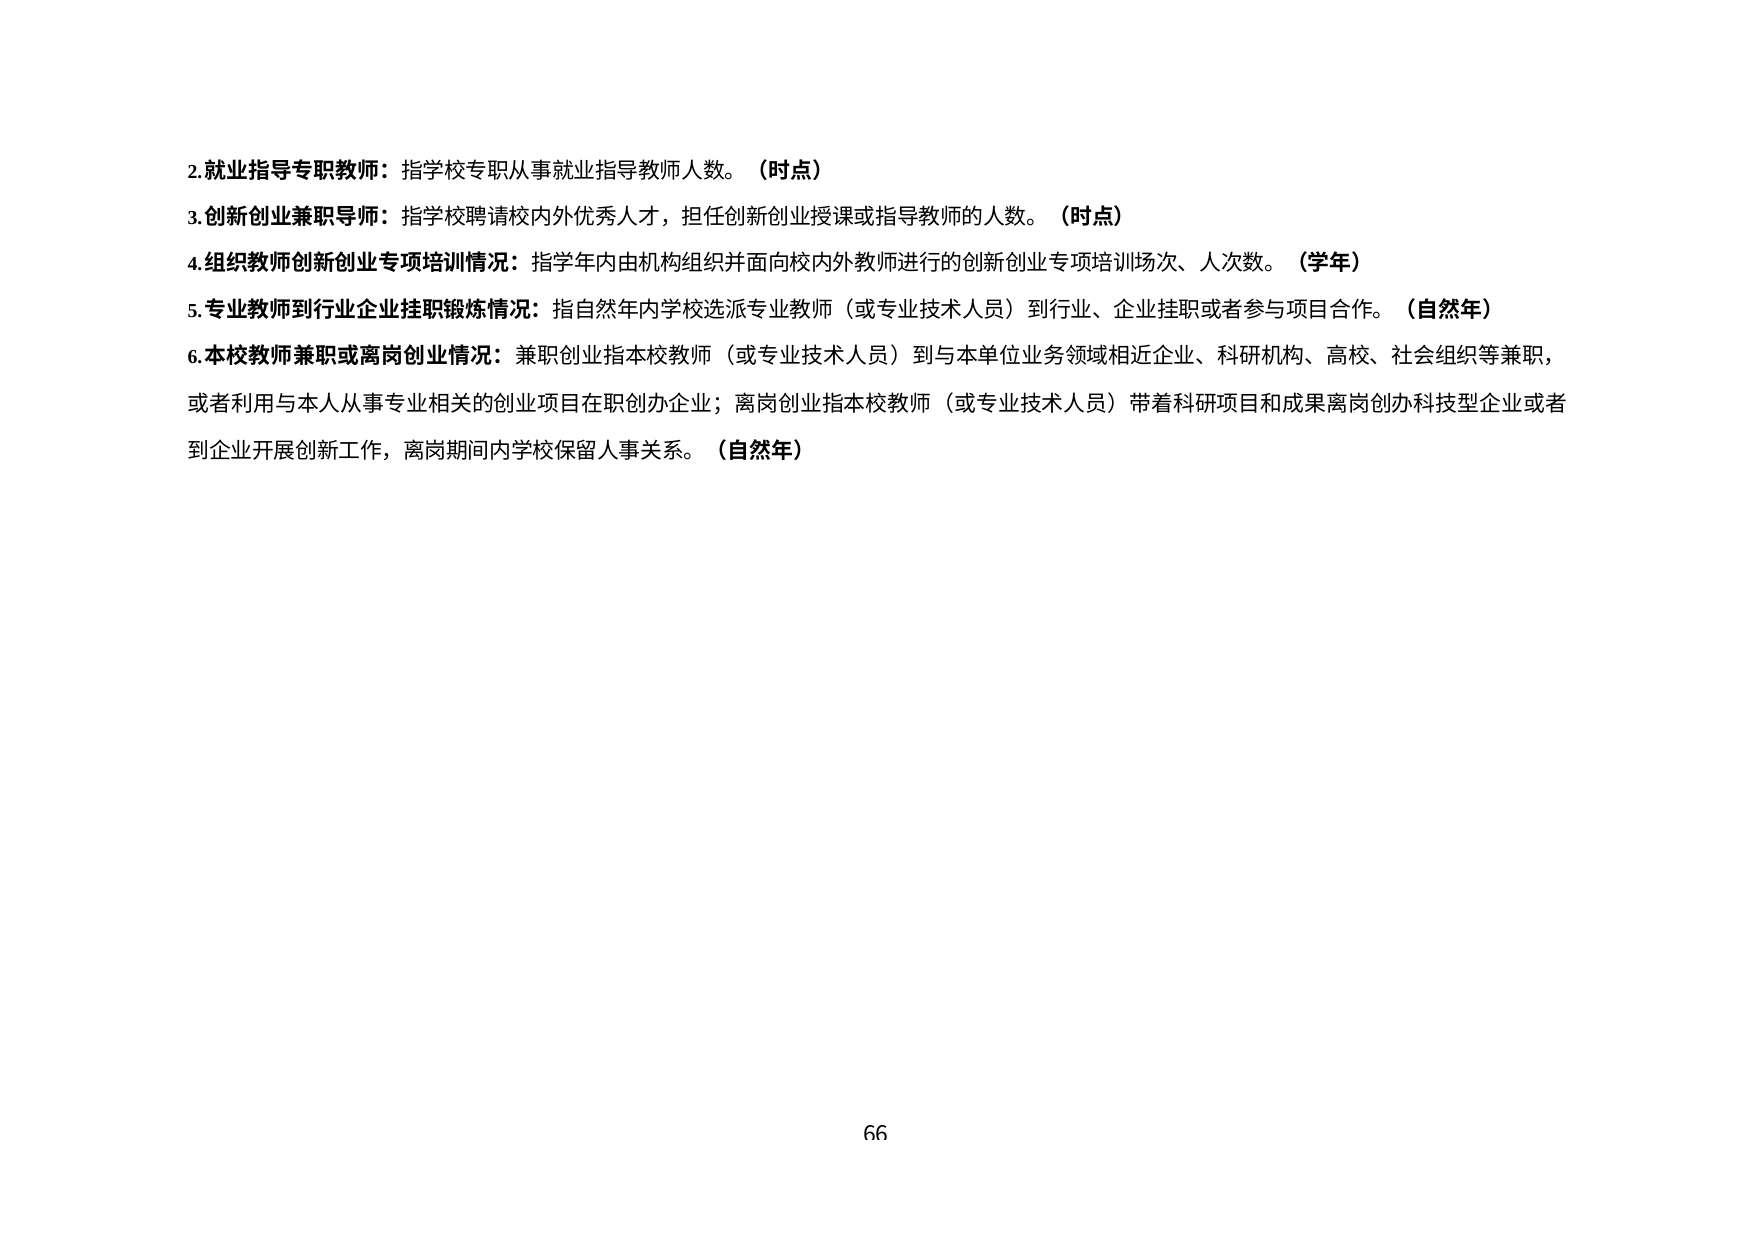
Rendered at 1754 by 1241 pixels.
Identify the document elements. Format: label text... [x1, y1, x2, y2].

list 组织教师创新创业专项培训情况：指学年内由机构组织并面向校内外教师进行的创新创业专项培训场次、人次数。（学年） [187, 245, 1721, 277]
list 创新创业兼职导师：指学校聘请校内外优秀人才，担任创新创业授课或指导教师的人数。（时点） [187, 199, 1721, 231]
list 专业教师到行业企业挂职锻炼情况：指自然年内学校选派专业教师（或专业技术人员）到行业、企业挂职或者参与项目合作。（自然年） [187, 292, 1721, 323]
list 就业指导专职教师：指学校专职从事就业指导教师人数。（时点） [187, 153, 1721, 185]
list 本校教师兼职或离岗创业情况：兼职创业指本校教师（或专业技术人员）到与本单位业务领域相近企业、科研机构、高校、社会组织等兼职， 或者利用与本人从事专业相关的创业项目在职创办企业；离岗创业指本校教师（或专业技术人员）带着科研项目和成果离岗创办科技型企业或者到企业开展创新工作，离岗期间内学校保留人事关系。（自然年） [187, 338, 1567, 465]
